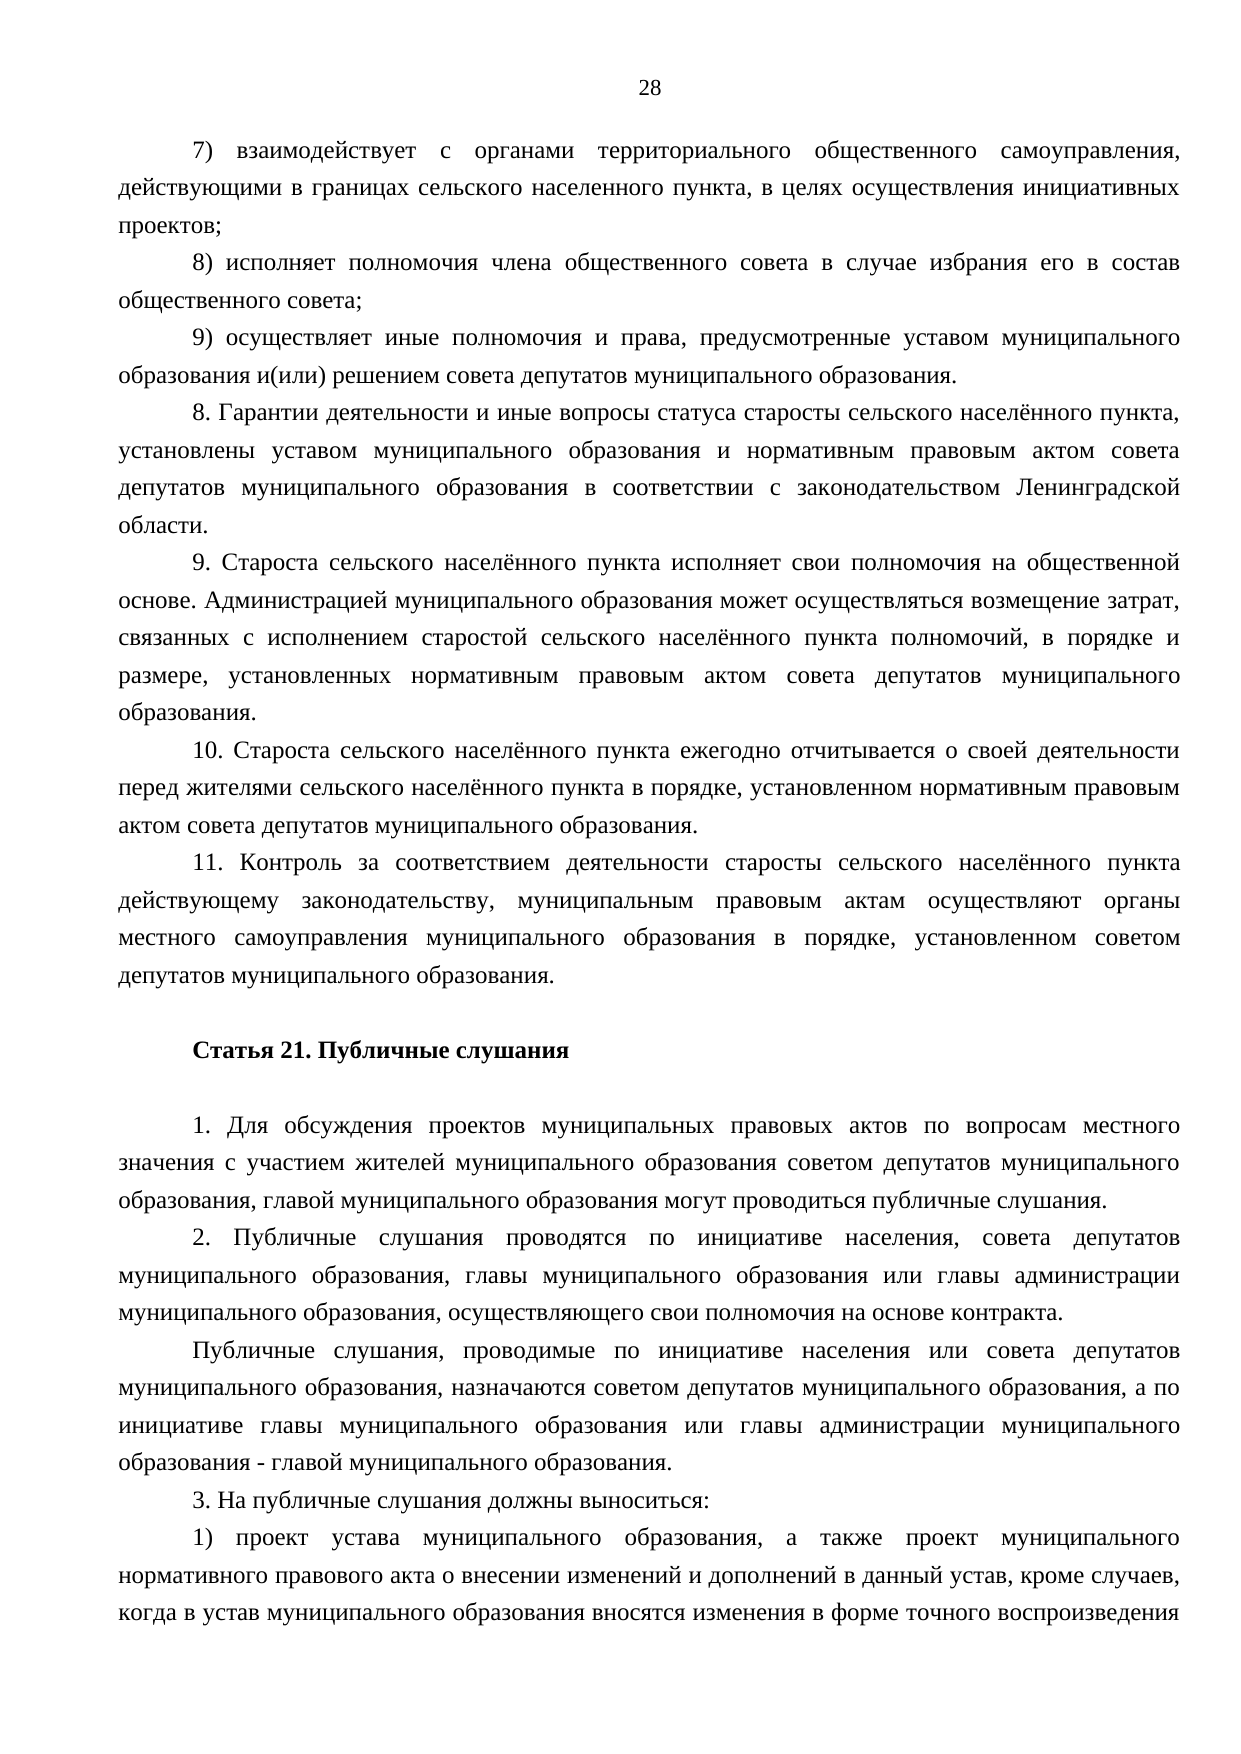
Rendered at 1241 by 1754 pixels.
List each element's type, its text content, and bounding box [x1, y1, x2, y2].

text 1. Для обсуждения проектов муниципальных правовых актов по вопросам местного значения с участием жителей муниципального образования советом депутатов муниципального образования, главой муниципального образования могут проводиться публичные слушания. [118, 1103, 1181, 1216]
text 9. Староста сельского населённого пункта исполняет свои полномочия на общественной основе. Администрацией муниципального образования может осуществляться возмещение затрат, связанных с исполнением старостой сельского населённого пункта полномочий, в порядке и размере, установленных нормативным правовым актом совета депутатов муниципального образования. [118, 541, 1181, 728]
text 11. Контроль за соответствием деятельности старосты сельского населённого пункта действующему законодательству, муниципальным правовым актам осуществляют органы местного самоуправления муниципального образования в порядке, установленном советом депутатов муниципального образования. [118, 841, 1181, 991]
text 8. Гарантии деятельности и иные вопросы статуса старосты сельского населённого пункта, установлены уставом муниципального образования и нормативным правовым актом совета депутатов муниципального образования в соответствии с законодательством Ленинградской области. [118, 391, 1181, 541]
text 8) исполняет полномочия члена общественного совета в случае избрания его в состав общественного совета; [118, 241, 1181, 316]
text Публичные слушания, проводимые по инициативе населения или совета депутатов муниципального образования, назначаются советом депутатов муниципального образования, а по инициативе главы муниципального образования или главы администрации муниципального образования - главой муниципального образования. [118, 1328, 1181, 1478]
text 9) осуществляет иные полномочия и права, предусмотренные уставом муниципального образования и(или) решением совета депутатов муниципального образования. [118, 316, 1181, 391]
text 2. Публичные слушания проводятся по инициативе населения, совета депутатов муниципального образования, главы муниципального образования или главы администрации муниципального образования, осуществляющего свои полномочия на основе контракта. [118, 1216, 1181, 1328]
text Статья 21. Публичные слушания [118, 1028, 1181, 1066]
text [118, 1516, 1181, 1628]
text 7) взаимодействует с органами территориального общественного самоуправления, действующими в границах сельского населенного пункта, в целях осуществления инициативных проектов; [118, 128, 1181, 241]
text 3. На публичные слушания должны выноситься: [118, 1478, 1181, 1516]
text 10. Староста сельского населённого пункта ежегодно отчитывается о своей деятельности перед жителями сельского населённого пункта в порядке, установленном нормативным правовым актом совета депутатов муниципального образования. [118, 728, 1181, 841]
